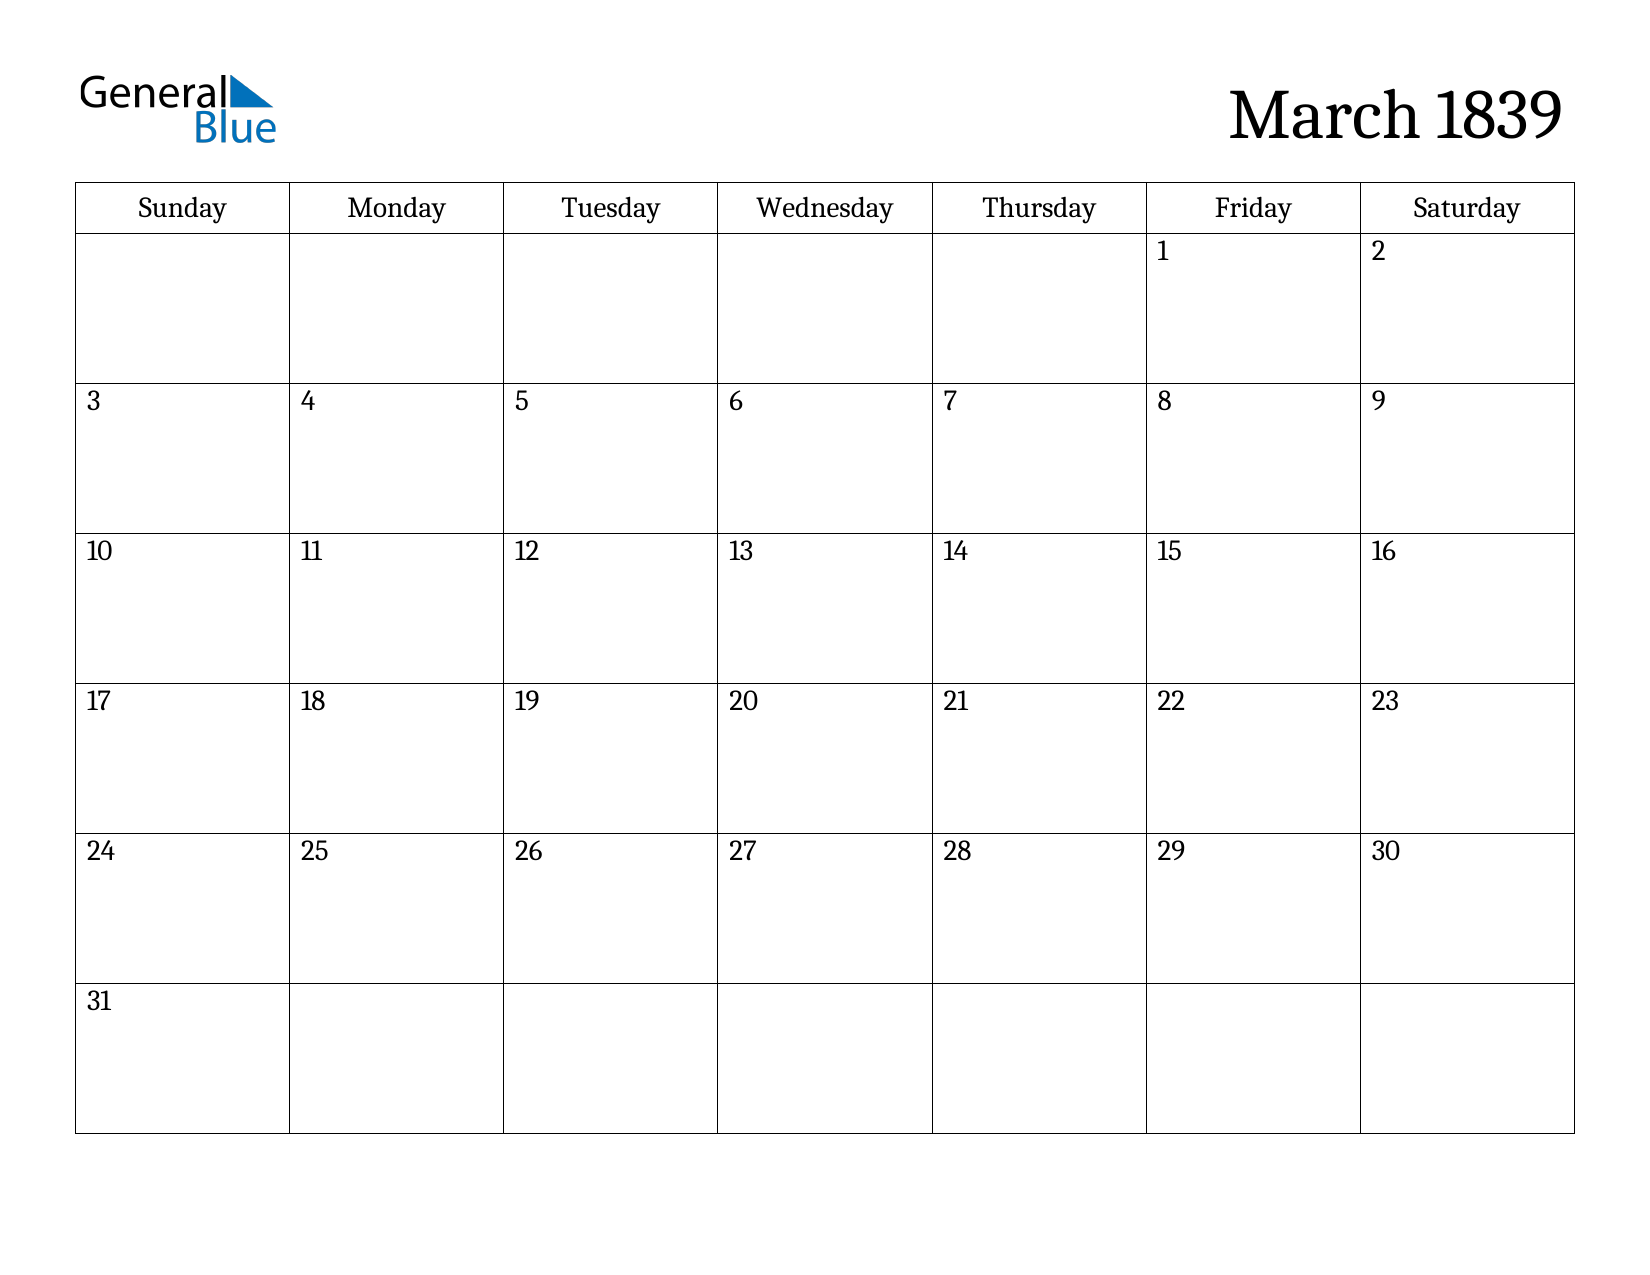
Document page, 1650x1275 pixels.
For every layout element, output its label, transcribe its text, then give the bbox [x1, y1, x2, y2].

table_cell [1147, 984, 1360, 1017]
table_cell 20 [718, 684, 932, 717]
table_cell [718, 267, 932, 383]
table_cell 23 [1361, 684, 1574, 717]
table_cell 26 [504, 834, 717, 867]
table_cell [76, 1018, 289, 1133]
table_cell [933, 717, 1146, 833]
table_cell [718, 234, 932, 267]
table_cell 31 [76, 984, 289, 1017]
picture [80, 75, 276, 143]
table_cell [1361, 417, 1574, 533]
table_cell Sunday [76, 183, 289, 233]
table_cell [290, 717, 503, 833]
table_cell 25 [290, 834, 503, 867]
table_cell 29 [1147, 834, 1360, 867]
table_cell 3 [76, 384, 289, 417]
table_cell [718, 567, 932, 683]
table_cell [504, 417, 717, 533]
table_cell [504, 717, 717, 833]
table_header [76, 75, 503, 182]
table_cell [718, 417, 932, 533]
table_cell [290, 267, 503, 383]
table_cell 18 [290, 684, 503, 717]
table_cell [1147, 567, 1360, 683]
table_cell 24 [76, 834, 289, 867]
table_cell [1361, 984, 1574, 1017]
table_cell 16 [1361, 534, 1574, 567]
table_cell [76, 717, 289, 833]
table_cell 12 [504, 534, 717, 567]
table_cell [1147, 267, 1360, 383]
table_cell [290, 567, 503, 683]
table_cell [718, 868, 932, 983]
table_cell 27 [718, 834, 932, 867]
table_cell 4 [290, 384, 503, 417]
table_cell [76, 567, 289, 683]
table_cell 5 [504, 384, 717, 417]
table_cell [290, 868, 503, 983]
table_cell 19 [504, 684, 717, 717]
table_cell 6 [718, 384, 932, 417]
table_cell [290, 234, 503, 267]
table_cell [290, 984, 503, 1017]
table_cell [1361, 868, 1574, 983]
table_cell [1361, 267, 1574, 383]
table_cell [1361, 717, 1574, 833]
table_cell [718, 1018, 932, 1133]
table_header March 1839 [504, 75, 1574, 182]
table_cell [290, 1018, 503, 1133]
table_cell 10 [76, 534, 289, 567]
table_cell [1147, 1018, 1360, 1133]
table_cell [933, 417, 1146, 533]
table_cell [1361, 567, 1574, 683]
table_cell [504, 267, 717, 383]
table_cell 8 [1147, 384, 1360, 417]
table_cell [933, 567, 1146, 683]
table_cell 21 [933, 684, 1146, 717]
table_cell Friday [1147, 183, 1360, 233]
table_cell Monday [290, 183, 503, 233]
table_cell [76, 267, 289, 383]
table_cell [933, 984, 1146, 1017]
table_cell 9 [1361, 384, 1574, 417]
table_cell Wednesday [718, 183, 932, 233]
table_cell [933, 267, 1146, 383]
table_cell 28 [933, 834, 1146, 867]
table_cell [504, 1018, 717, 1133]
table_cell [290, 417, 503, 533]
table_cell [933, 1018, 1146, 1133]
table_cell [76, 868, 289, 983]
table_cell [504, 234, 717, 267]
table_cell 22 [1147, 684, 1360, 717]
table_cell 30 [1361, 834, 1574, 867]
table_cell [76, 234, 289, 267]
table_cell [1361, 1018, 1574, 1133]
table_cell 2 [1361, 234, 1574, 267]
table_cell [1147, 868, 1360, 983]
table_cell [504, 868, 717, 983]
table_cell 13 [718, 534, 932, 567]
table_cell 7 [933, 384, 1146, 417]
table_cell 14 [933, 534, 1146, 567]
table_cell [76, 417, 289, 533]
table_cell 15 [1147, 534, 1360, 567]
table_cell Tuesday [504, 183, 717, 233]
table_cell 1 [1147, 234, 1360, 267]
table_cell 17 [76, 684, 289, 717]
table_cell [718, 984, 932, 1017]
table_cell Saturday [1361, 183, 1574, 233]
table_cell [933, 868, 1146, 983]
table_cell [1147, 717, 1360, 833]
table_cell [504, 567, 717, 683]
table_cell [504, 984, 717, 1017]
table_cell Thursday [933, 183, 1146, 233]
table_cell [933, 234, 1146, 267]
table_cell 11 [290, 534, 503, 567]
table_cell [1147, 417, 1360, 533]
table_cell [718, 717, 932, 833]
